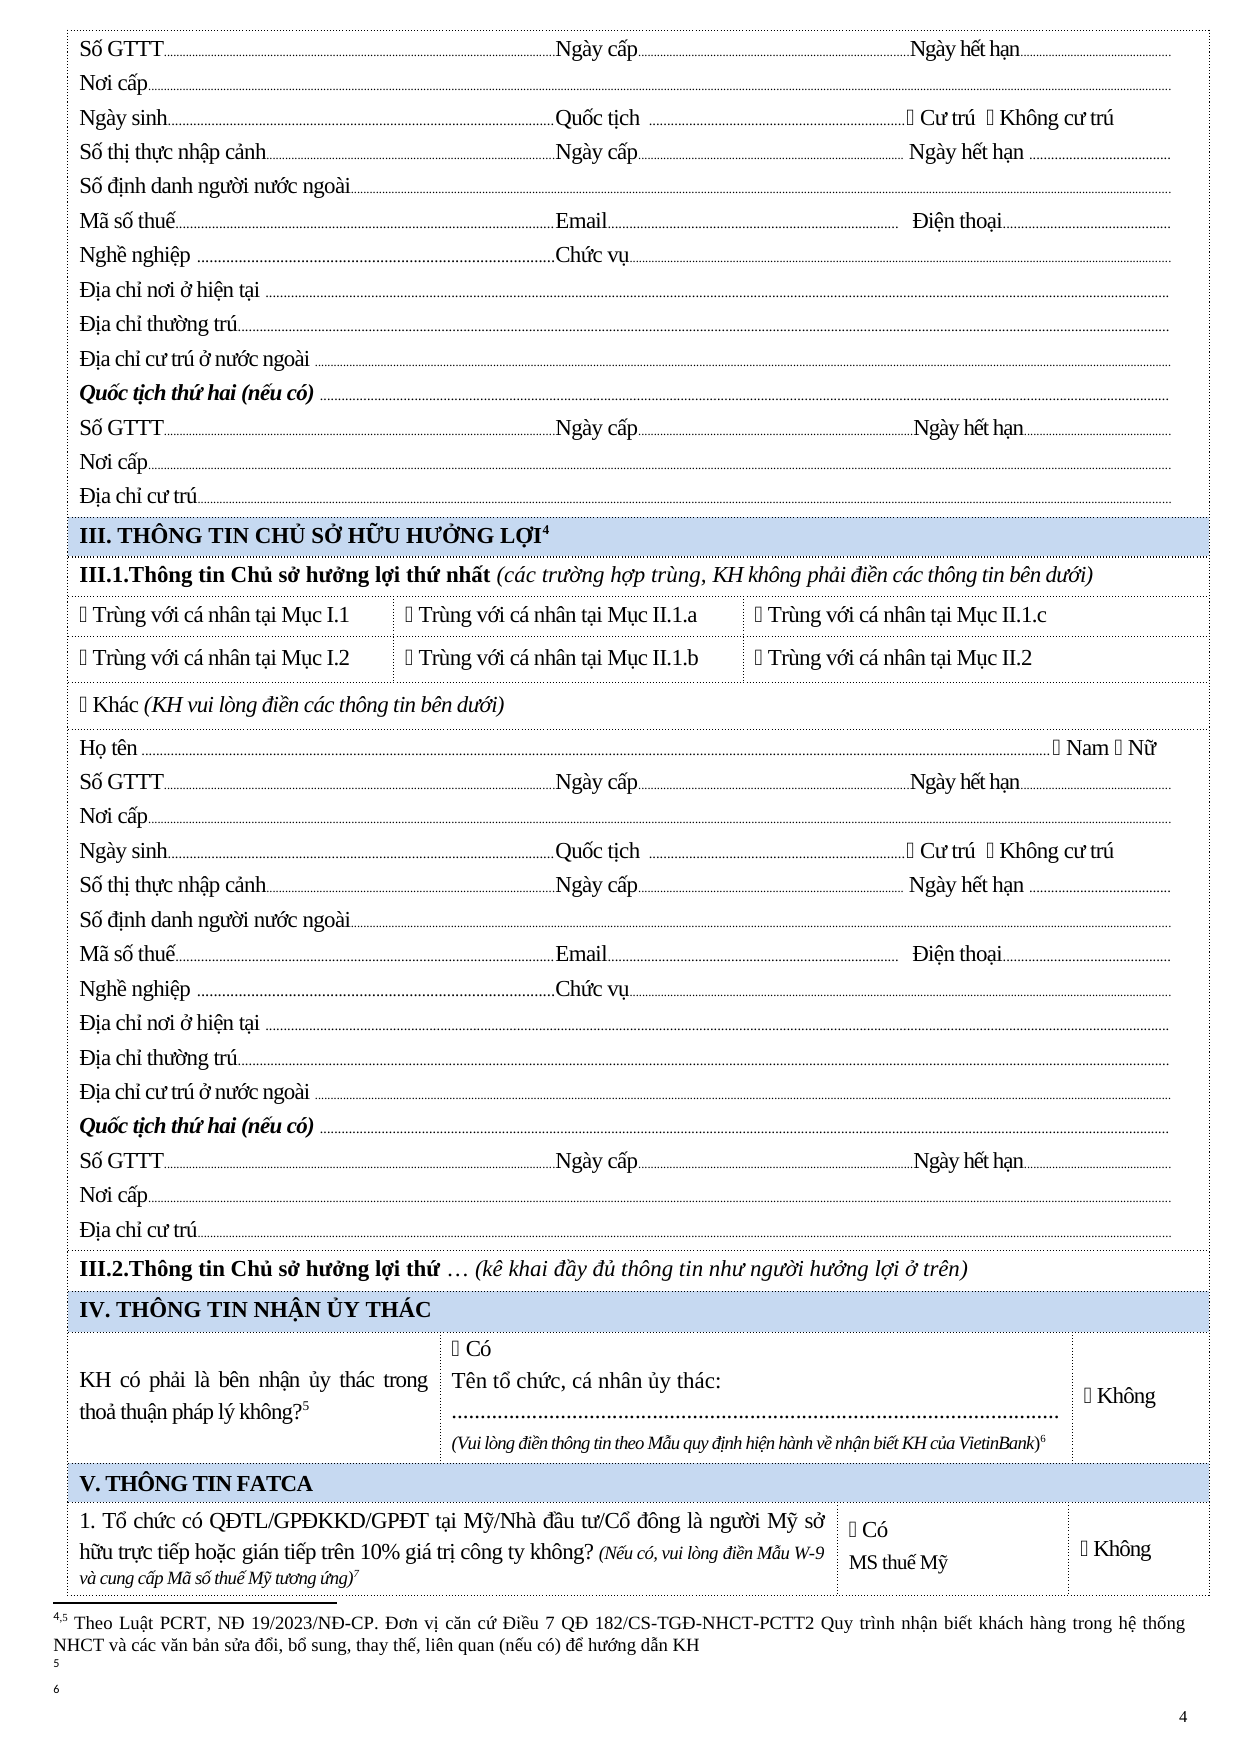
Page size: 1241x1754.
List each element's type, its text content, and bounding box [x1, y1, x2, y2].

table_cell Có MS thuế Mỹ [837, 1502, 1069, 1595]
table_cell III.2.Thông tin Chủ sở hưởng lợi thứ … (kê khai đầy đủ thông tin như người hưởng lợi ở trên) [68, 1250, 1209, 1291]
table_cell III.1.Thông tin Chủ sở hưởng lợi thứ nhất (các trường hợp trùng, KH không phải điền các thông tin bên dưới) [68, 556, 1209, 596]
table_cell Trùng với cá nhân tại Mục II.1.c [743, 596, 1209, 636]
table_cell Trùng với cá nhân tại Mục II.1.b [394, 636, 743, 682]
table_cell III. THÔNG TIN CHỦ SỞ HỮU HƯỞNG LỢI [68, 517, 1209, 556]
table_cell Trùng với cá nhân tại Mục II.1.a [394, 596, 743, 636]
table_cell KH có phải là bên nhận ủy thác trong thoả thuận pháp lý không? [68, 1332, 440, 1463]
table_cell IV. THÔNG TIN NHẬN ỦY THÁC [68, 1291, 1209, 1332]
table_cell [68, 30, 1209, 517]
table_cell Trùng với cá nhân tại Mục II.2 [743, 636, 1209, 682]
table_cell Có Tên tổ chức, cá nhân ủy thác: (Vui lòng điền thông tin theo Mẫu quy định hiện hành về nhận biết KH của VietinBank) [440, 1332, 1072, 1463]
table_cell Không [1072, 1332, 1209, 1463]
table_cell Họ tên Nam Nữ Số GTTT Ngày cấp Ngày hết hạn Nơi cấp Ngày sinh Quốc tịch Cư trú Không cư trú Số thị thực nhập cảnh Ngày cấp Ngày hết hạn Số định danh người nước ngoài Mã số thuế Email Điện thoại Nghề nghiệp Chức vụ Địa chỉ nơi ở hiện tại Địa chỉ thường trú Địa chỉ cư trú ở nước ngoài Quốc tịch thứ hai (nếu có) Số GTTT Ngày cấp Ngày hết hạn Nơi cấp Địa chỉ cư trú [68, 729, 1209, 1250]
table_cell Trùng với cá nhân tại Mục I.2 [68, 636, 394, 682]
table_cell Không [1069, 1502, 1209, 1595]
table_cell Trùng với cá nhân tại Mục I.1 [68, 596, 394, 636]
table_cell Khác (KH vui lòng điền các thông tin bên dưới) [68, 682, 1209, 728]
table_cell V. Thông tin FATCA [68, 1463, 1209, 1502]
table_cell 1. Tổ chức có QĐTL/GPĐKKD/GPĐT tại Mỹ/Nhà đầu tư/Cổ đông là người Mỹ sở hữu trực tiếp hoặc gián tiếp trên 10% giá trị công ty không? (Nếu có, vui lòng điền Mẫu W-9 và cung cấp Mã số thuế Mỹ tương ứng) [68, 1502, 837, 1595]
